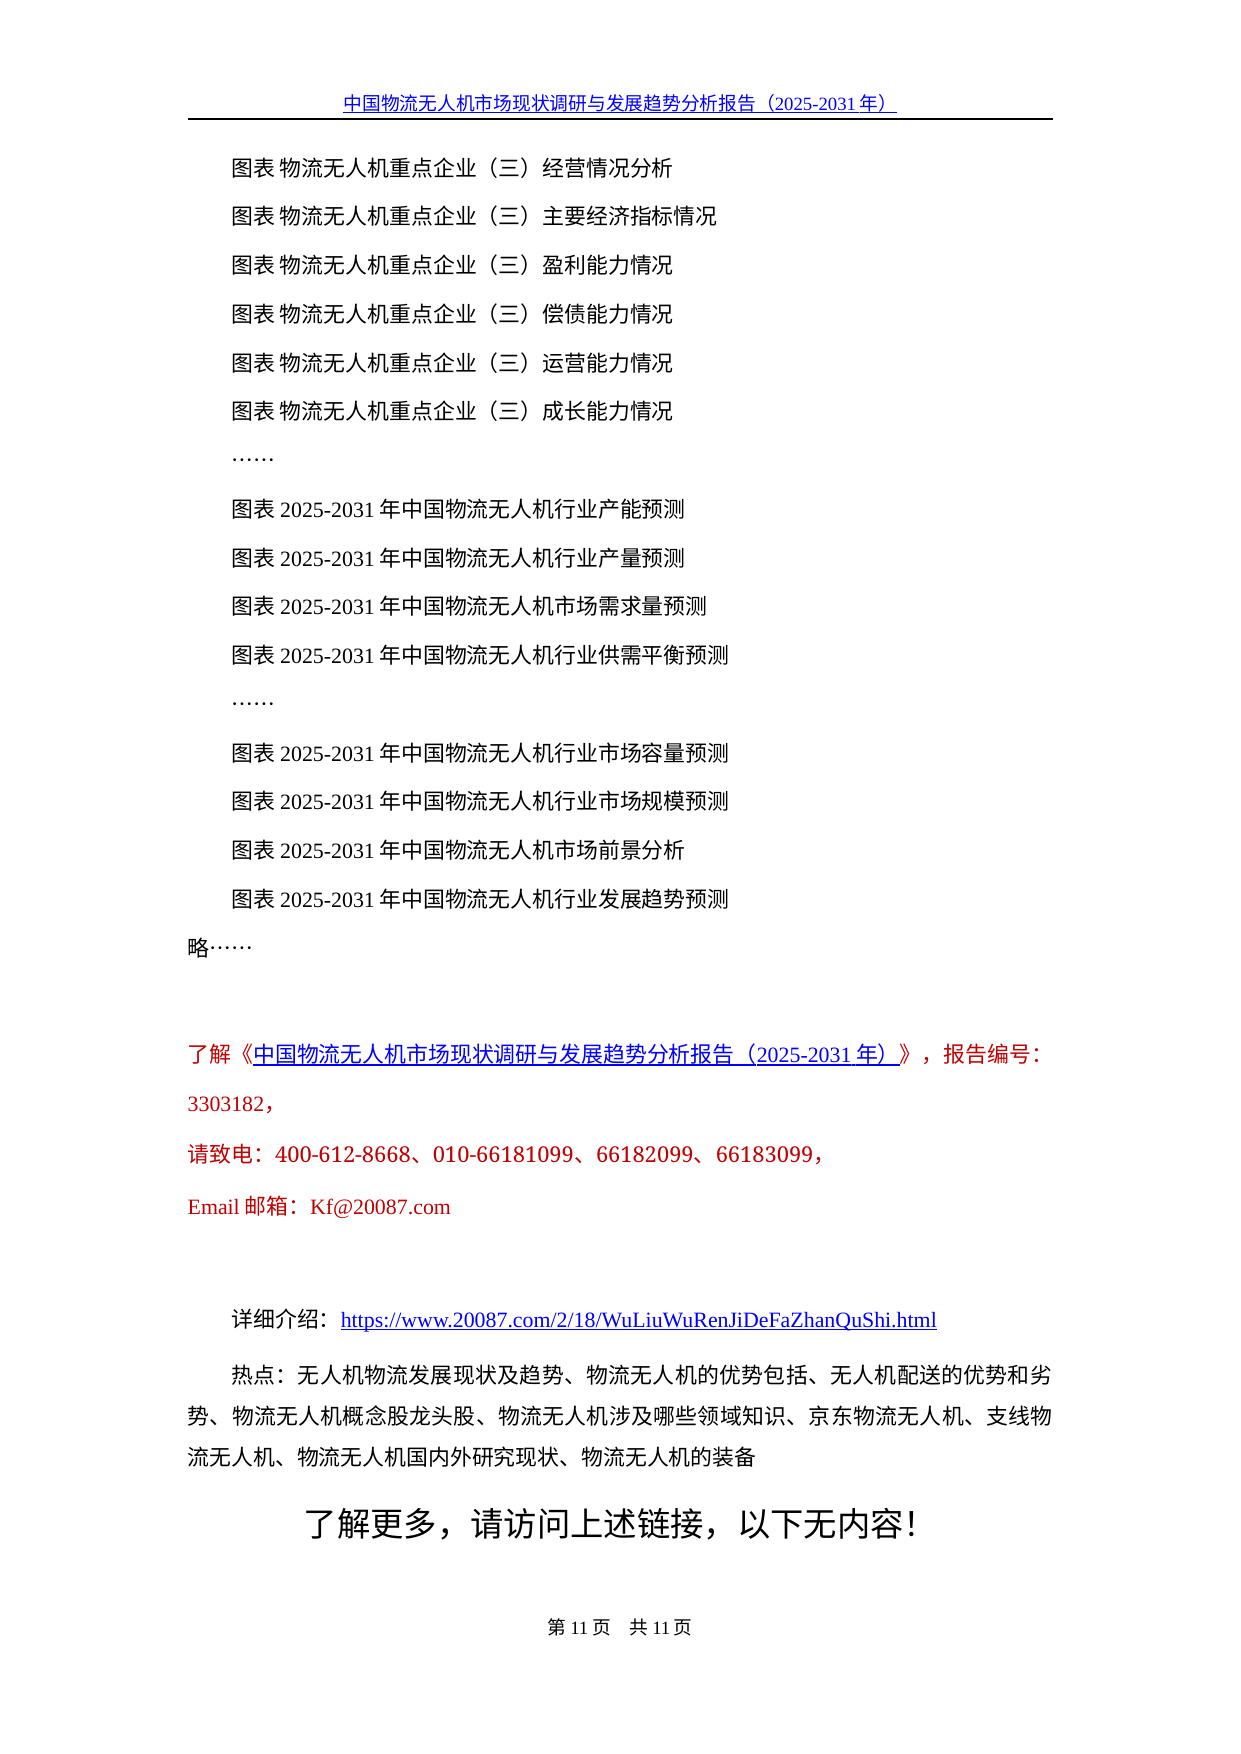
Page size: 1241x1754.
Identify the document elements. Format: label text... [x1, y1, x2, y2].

title 了解更多，请访问上述链接，以下无内容！ [187, 1489, 1053, 1554]
text Email邮箱：Kf@20087.com [187, 1188, 1053, 1221]
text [187, 150, 1053, 963]
text 热点：无人机物流发展现状及趋势、物流无人机的优势包括、无人机配送的优势和劣势、物流无人机概念股龙头股、物流无人机涉及哪些领域知识、京东物流无人机、支线物流无人机、物流无人机国内外研究现状、物流无人机的装备 [187, 1358, 1053, 1472]
text 详细介绍：https://www.20087.com/2/18/WuLiuWuRenJiDeFaZhanQuShi.html [187, 1301, 1053, 1334]
text 请致电：400-612-8668、010-66181099、66182099、66183099， [187, 1137, 1053, 1169]
text 了解《中国物流无人机市场现状调研与发展趋势分析报告（2025-2031年）》，报告编号：3303182， [187, 1037, 1053, 1118]
